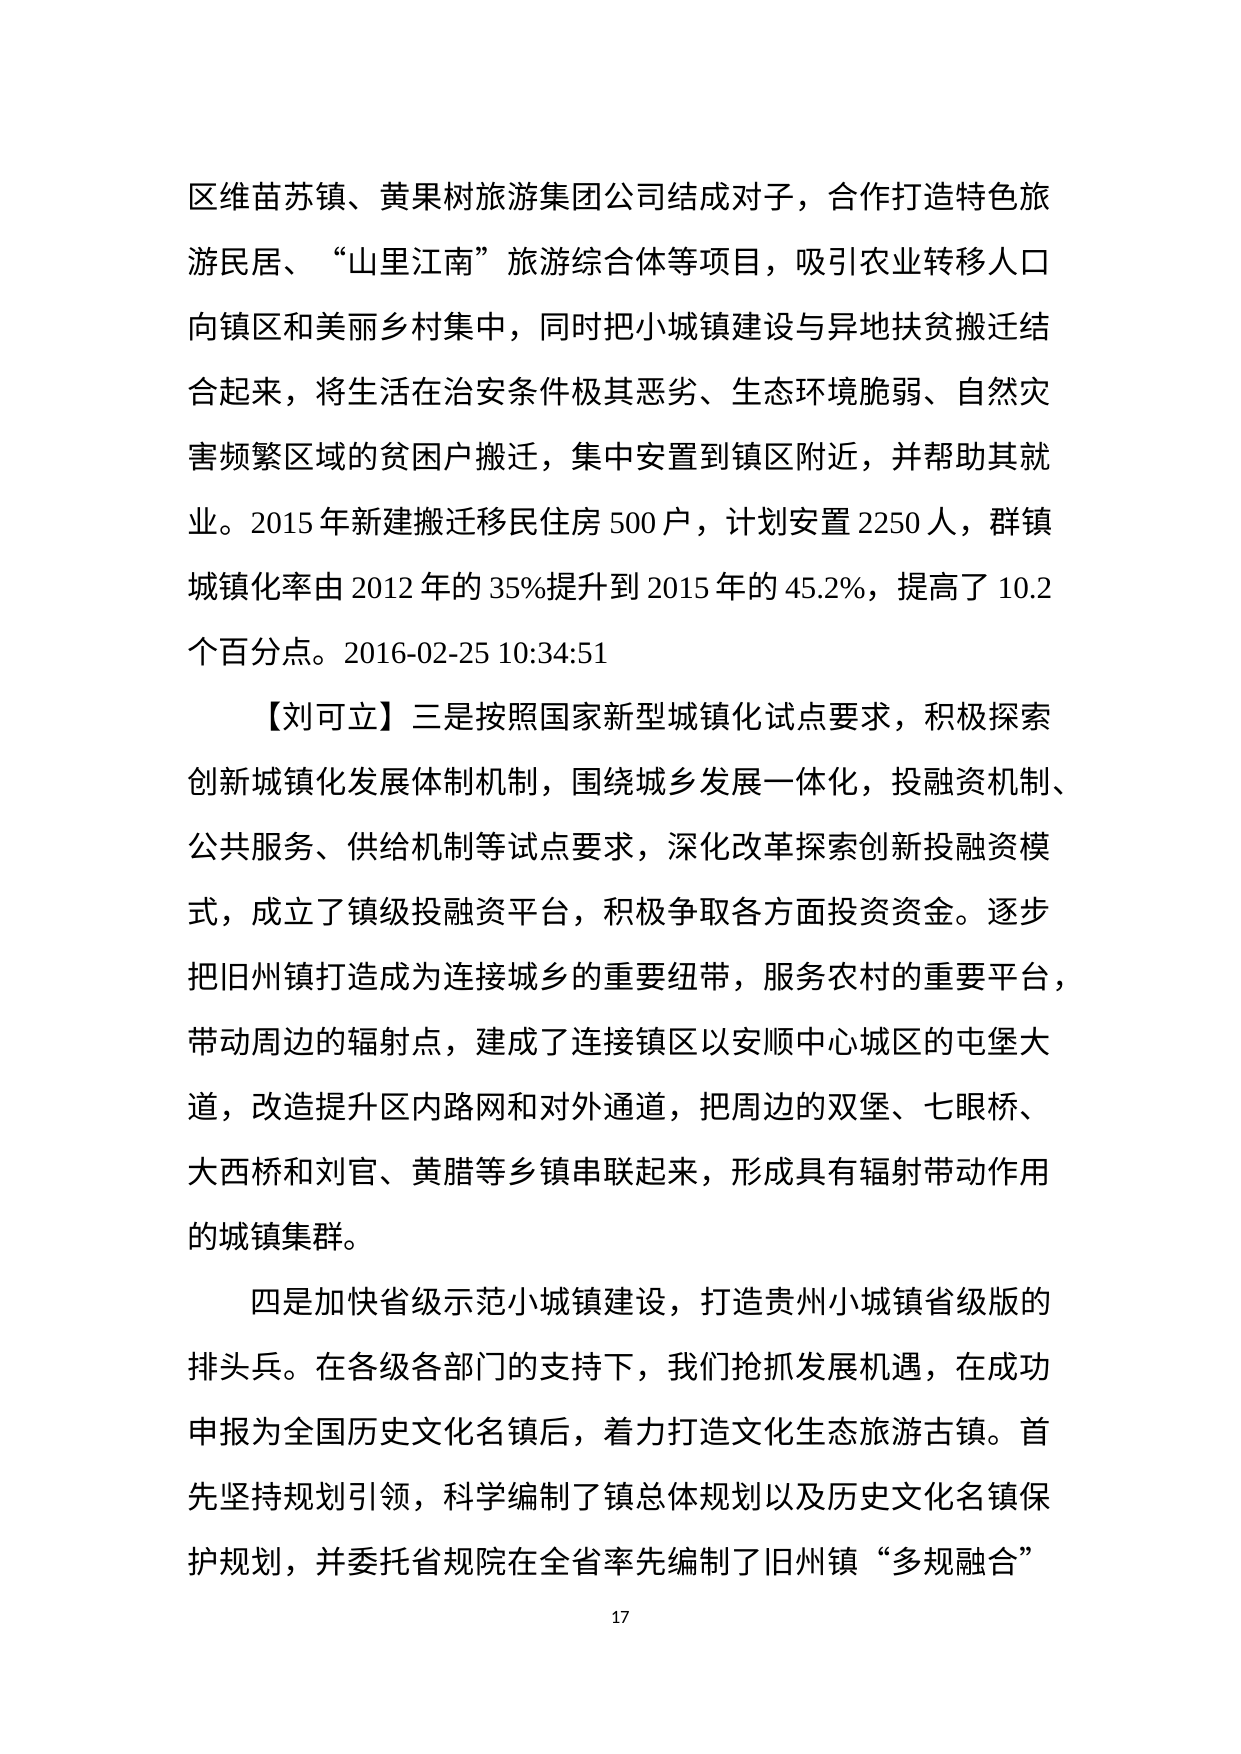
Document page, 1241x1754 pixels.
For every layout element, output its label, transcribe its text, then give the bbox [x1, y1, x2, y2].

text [187, 1267, 1053, 1592]
text 【刘可立】三是按照国家新型城镇化试点要求，积极探索创新城镇化发展体制机制，围绕城乡发展一体化，投融资机制、公共服务、供给机制等试点要求，深化改革探索创新投融资模式，成立了镇级投融资平台，积极争取各方面投资资金。逐步把旧州镇打造成为连接城乡的重要纽带，服务农村的重要平台，带动周边的辐射点，建成了连接镇区以安顺中心城区的屯堡大道，改造提升区内路网和对外通道，把周边的双堡、七眼桥、大西桥和刘官、黄腊等乡镇串联起来，形成具有辐射带动作用的城镇集群。 [187, 682, 1053, 1267]
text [187, 162, 1053, 682]
